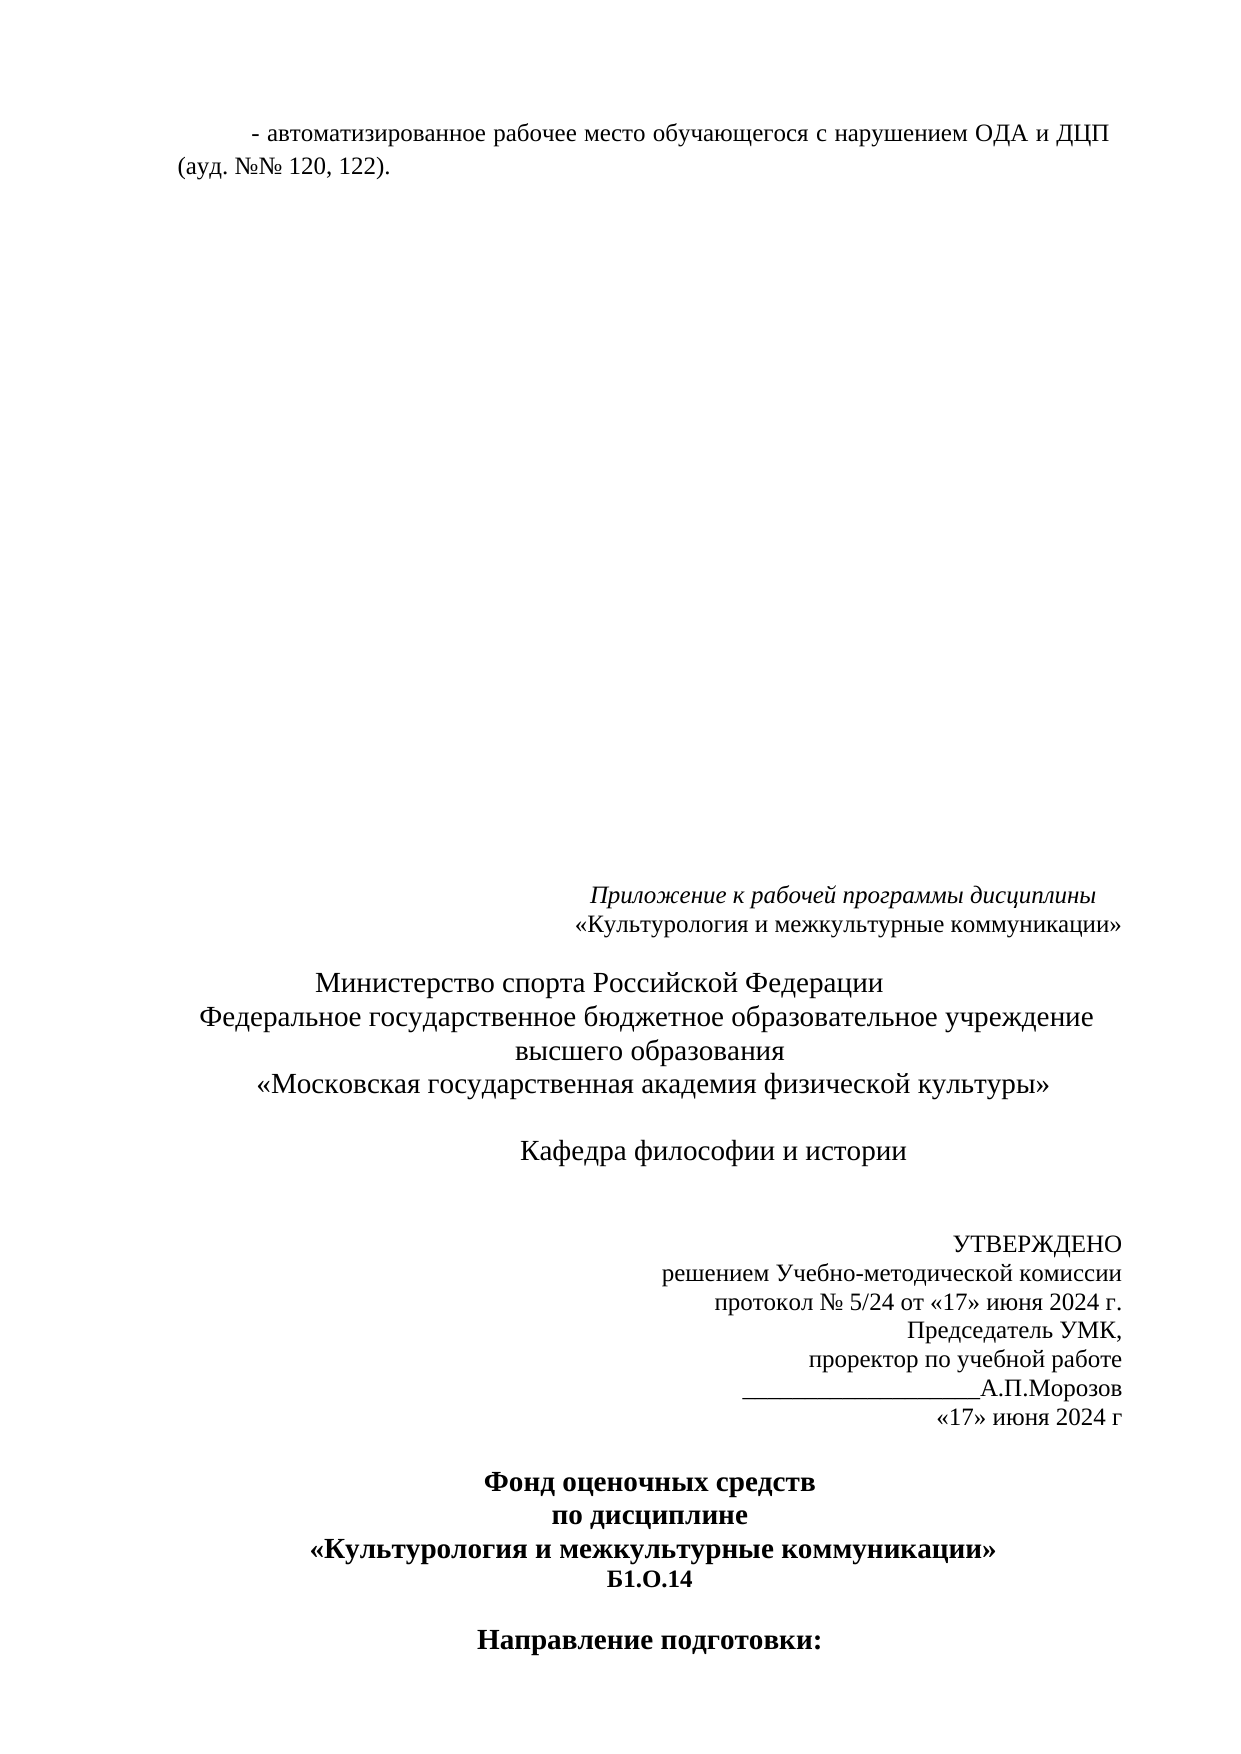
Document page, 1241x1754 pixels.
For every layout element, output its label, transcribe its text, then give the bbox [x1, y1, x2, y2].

text Федеральное государственное бюджетное образовательное учреждение [177, 999, 1122, 1033]
text Кафедра философии и истории [177, 1133, 1122, 1167]
text Фонд оценочных средств [177, 1464, 1122, 1497]
text «Культурология и межкультурные коммуникации» [177, 1531, 1122, 1564]
text Председатель УМК, [177, 1315, 1122, 1344]
text «Московская государственная академия физической культуры» [177, 1066, 1122, 1100]
text проректор по учебной работе [177, 1344, 1122, 1373]
text «17» июня 2024 г [177, 1402, 1122, 1430]
text решением Учебно-методической комиссии [177, 1258, 1122, 1287]
text Министерство спорта Российской Федерации [177, 966, 1122, 999]
text - автоматизированное рабочее место обучающегося с нарушением ОДА и ДЦП (ауд. №№ 120, 122). [177, 118, 1110, 180]
text протокол № 5/24 от «17» июня 2024 г. [177, 1287, 1122, 1315]
text Б1.О.14 [177, 1564, 1122, 1593]
text Приложение к рабочей программы дисциплины [177, 880, 1122, 909]
text высшего образования [177, 1033, 1122, 1066]
text УТВЕРЖДЕНО [177, 1229, 1122, 1258]
text ___________________А.П.Морозов [177, 1373, 1122, 1402]
text «Культурология и межкультурные коммуникации» [177, 909, 1122, 938]
text Направление подготовки: [177, 1622, 1122, 1656]
text по дисциплине [177, 1497, 1122, 1531]
